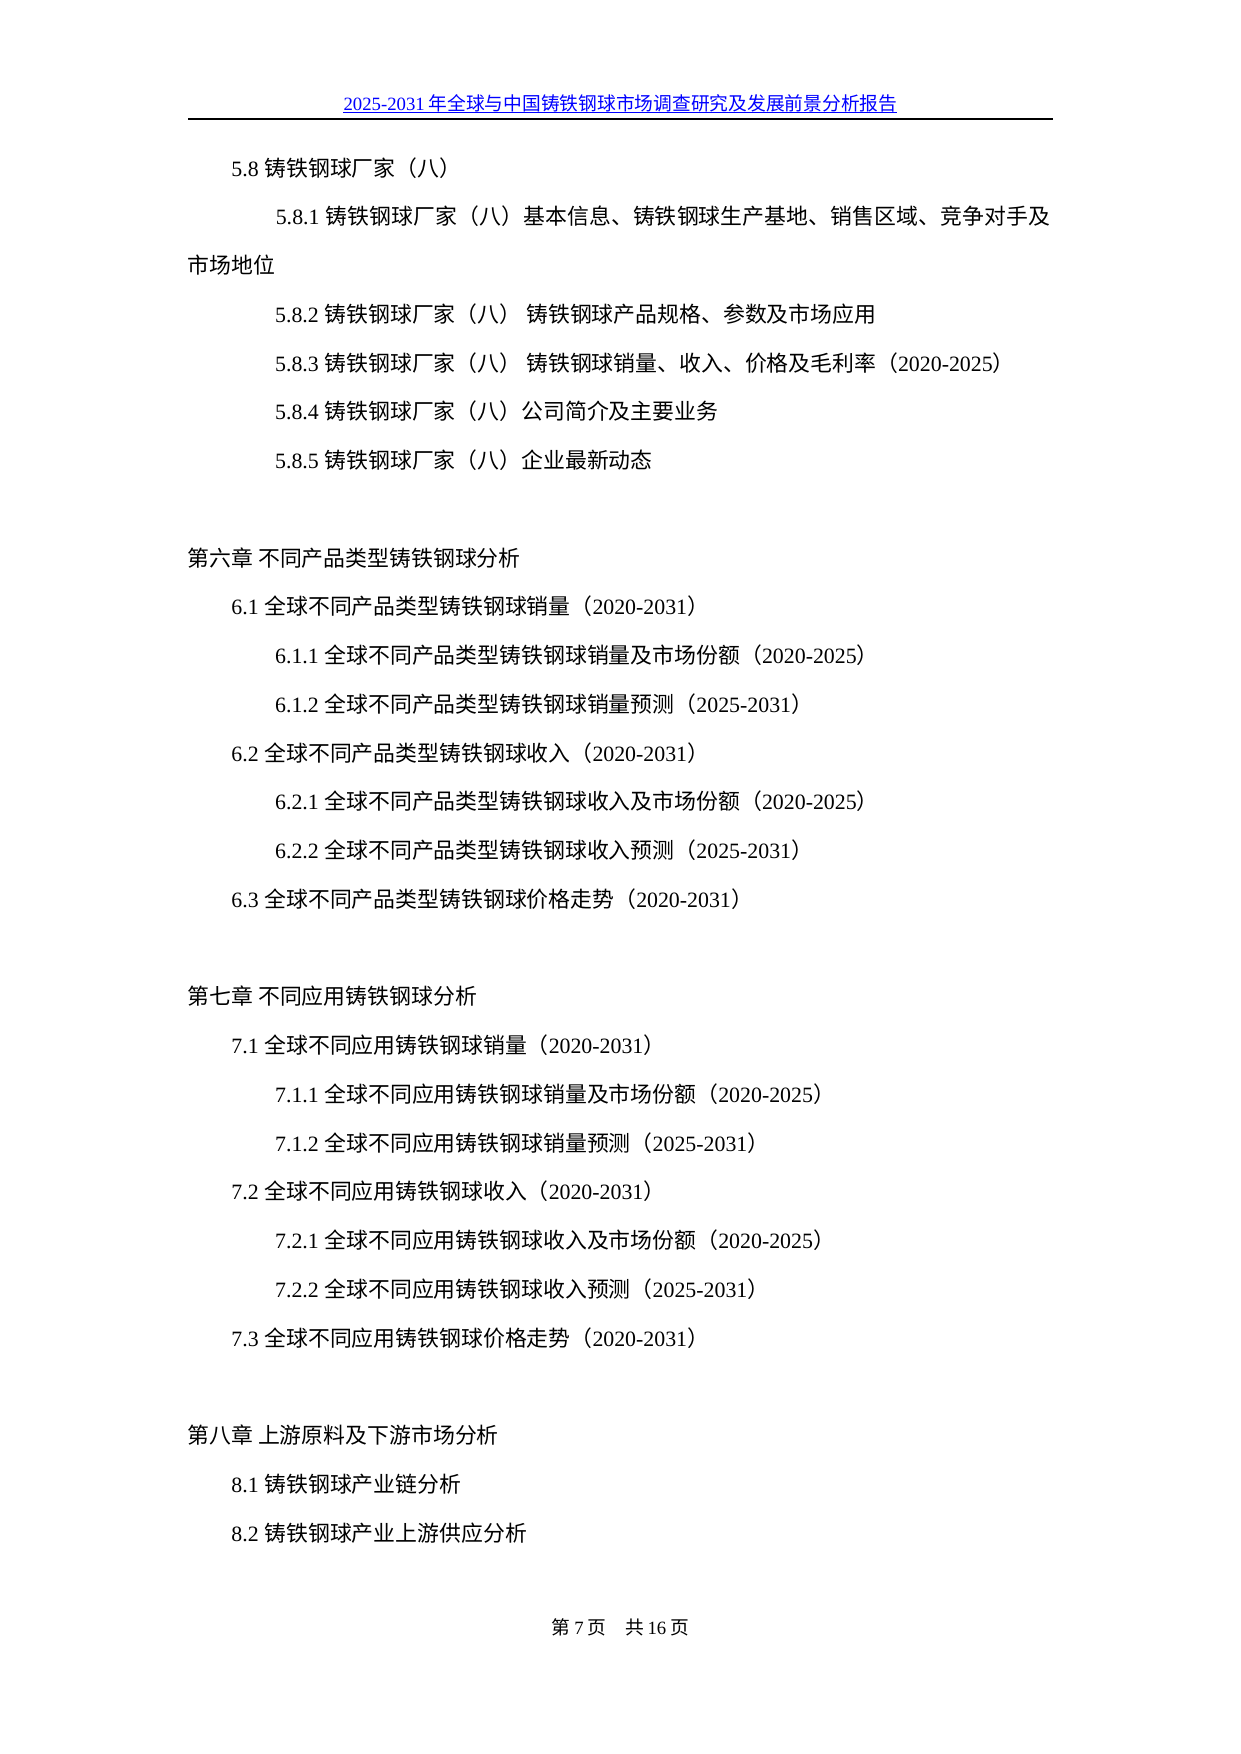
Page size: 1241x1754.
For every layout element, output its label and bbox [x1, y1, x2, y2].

text [187, 150, 1053, 1548]
